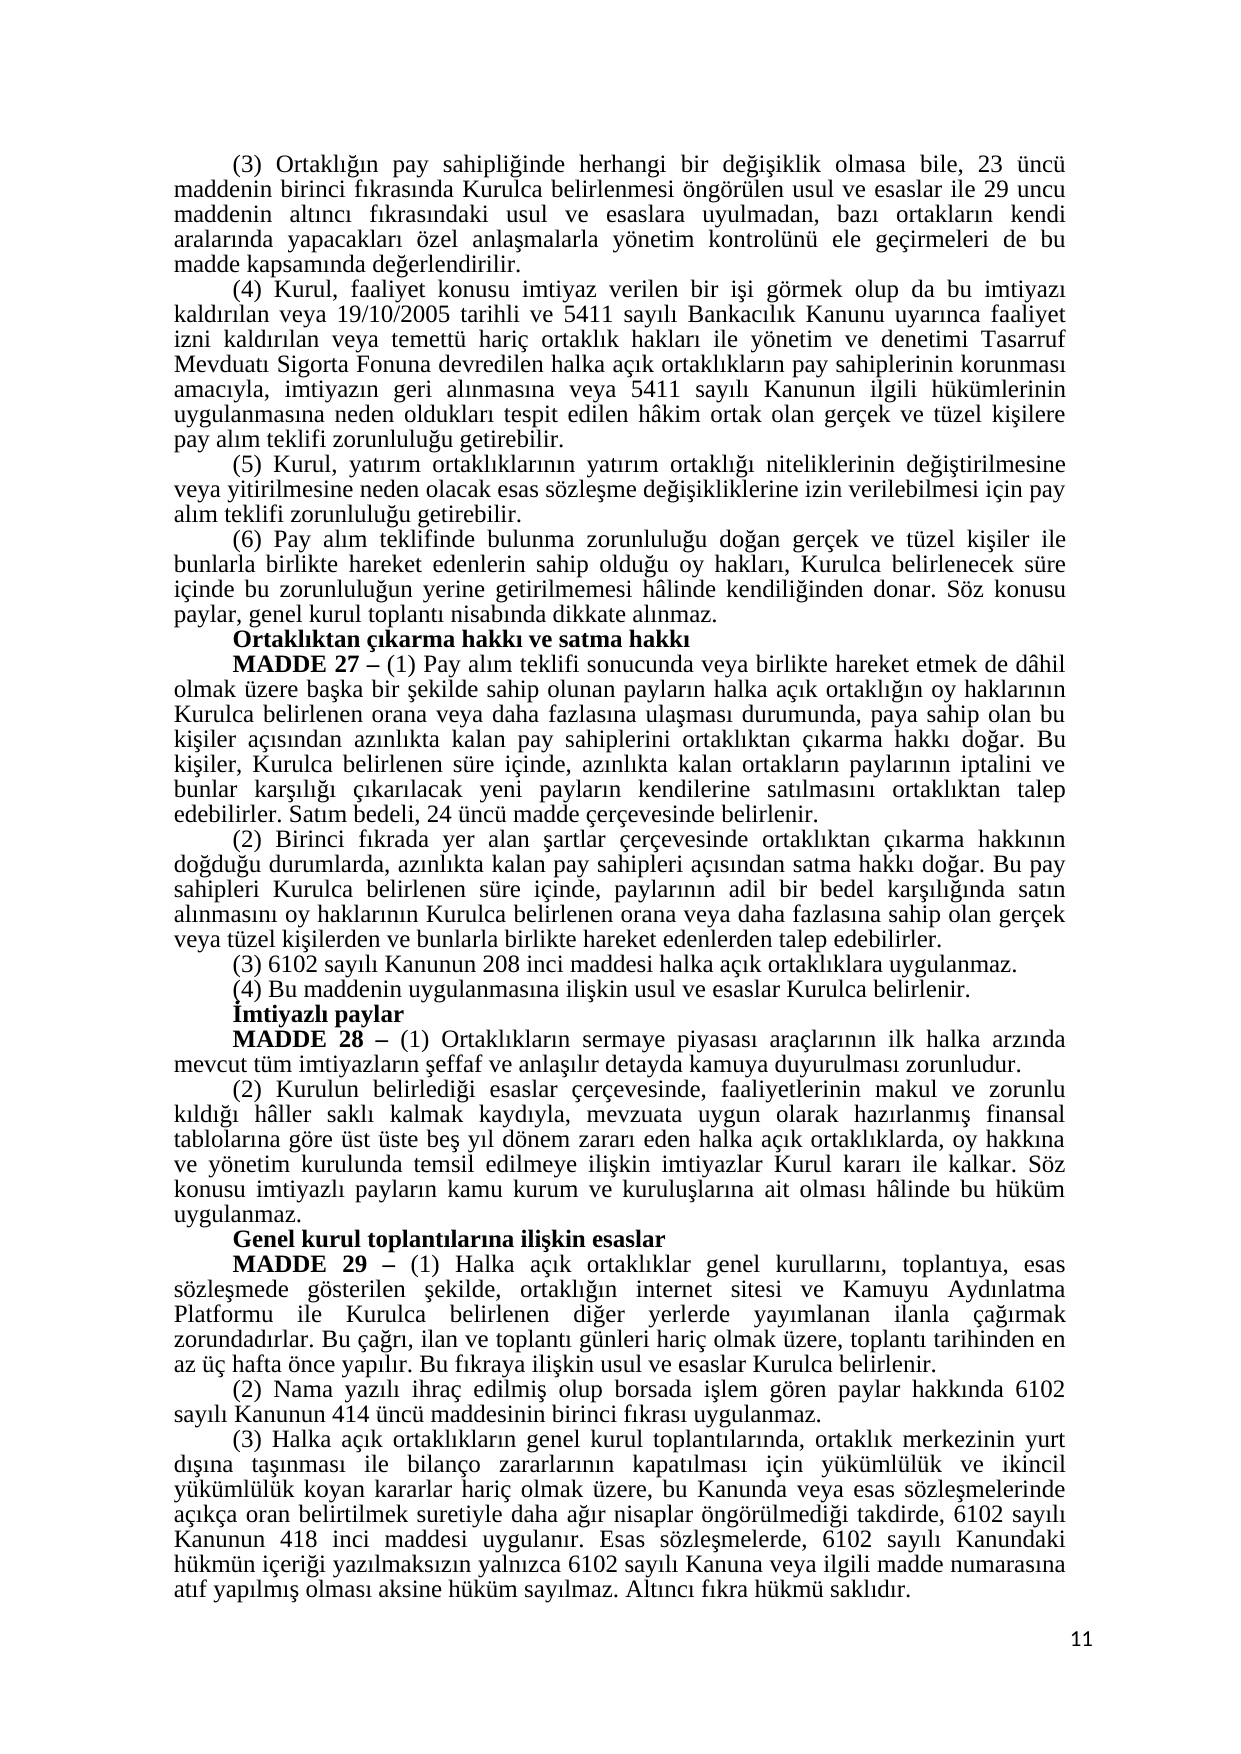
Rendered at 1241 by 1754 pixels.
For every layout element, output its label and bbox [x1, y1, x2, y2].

table_header [146, 148, 1094, 1606]
